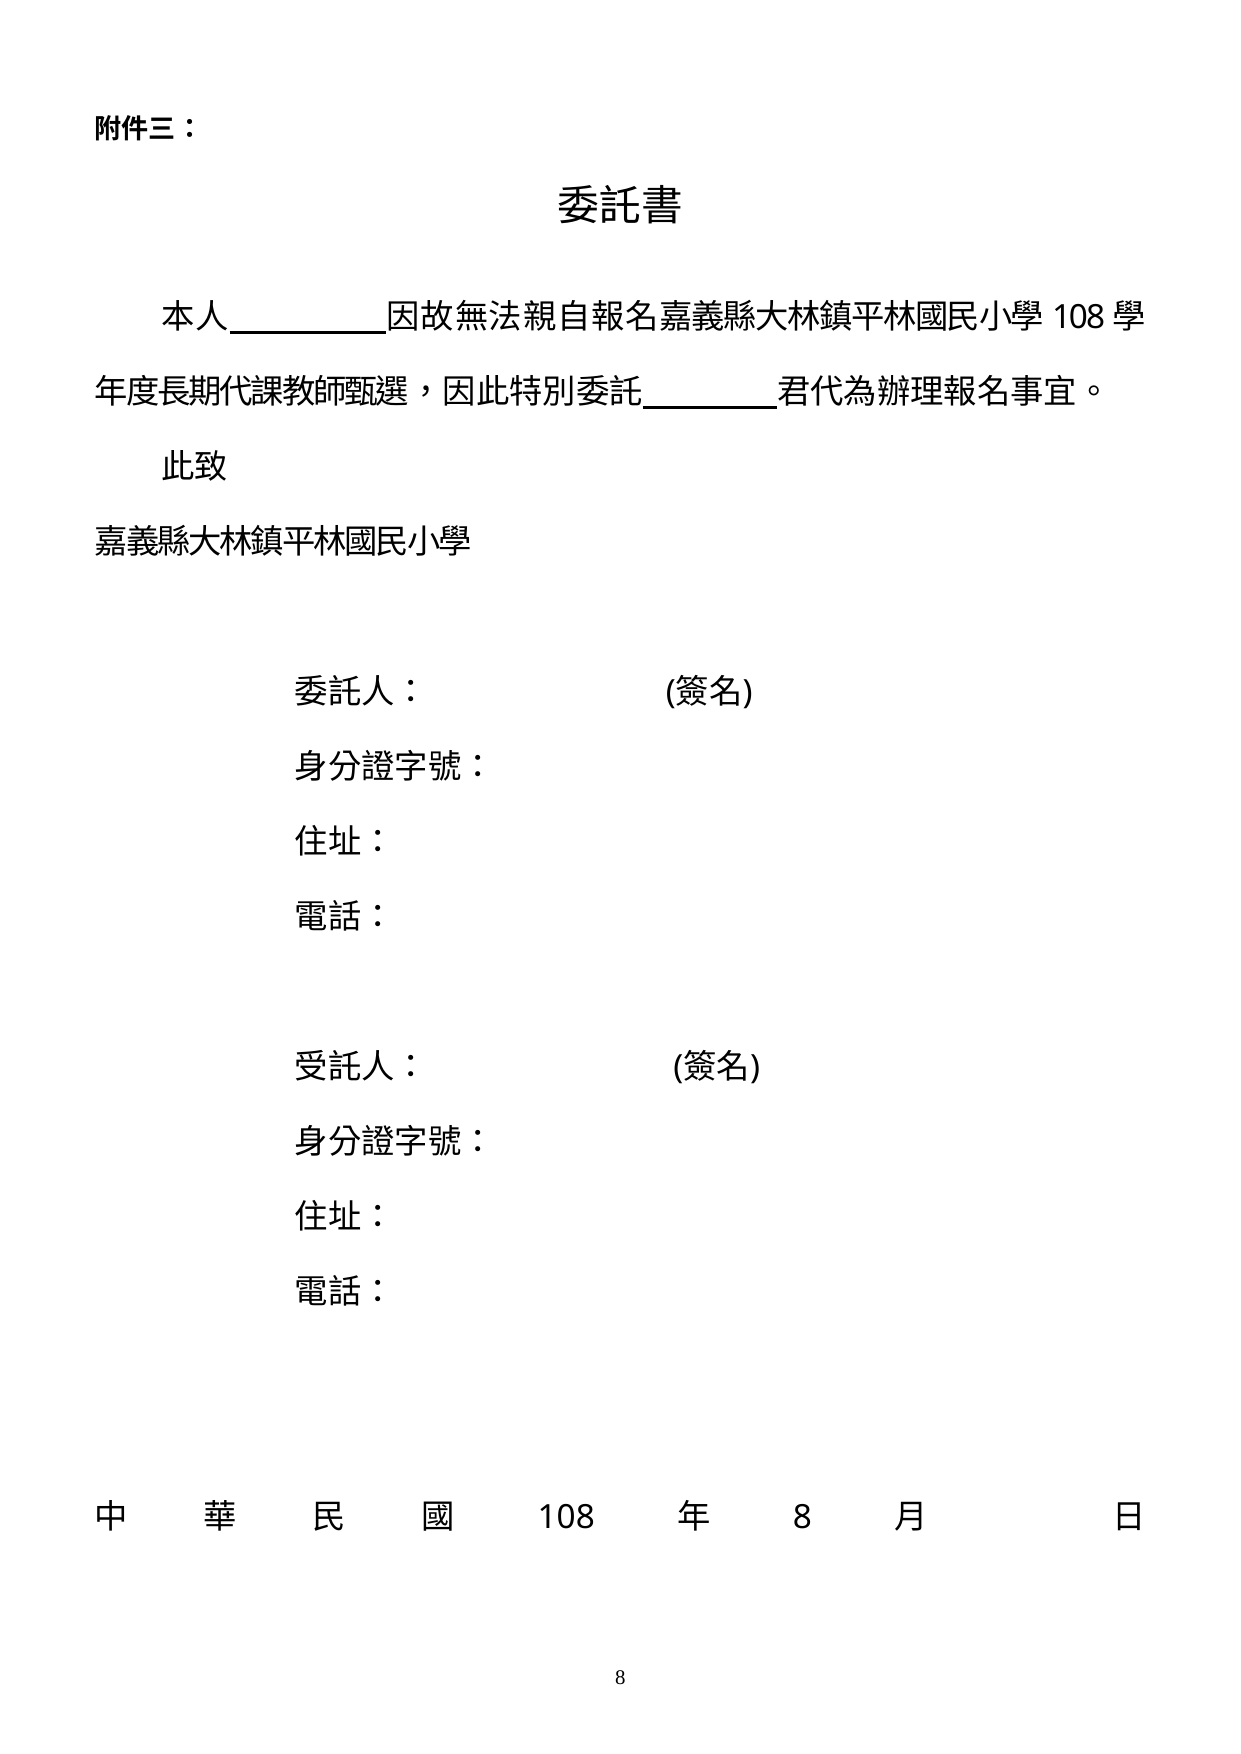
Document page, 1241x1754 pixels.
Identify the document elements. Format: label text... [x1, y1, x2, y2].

text 住址： [94, 802, 1146, 877]
text 住址： [94, 1177, 1146, 1252]
text 本人 因故無法親自報名嘉義縣大林鎮平林國民小學108學年度長期代課教師甄選，因此特別委託 君代為辦理報名事宜。 [94, 277, 1146, 427]
text 委託人： (簽名) [94, 652, 1146, 727]
text 受託人： (簽名) [94, 1027, 1146, 1102]
text 身分證字號： [94, 1102, 1146, 1177]
text 嘉義縣大林鎮平林國民小學 [94, 502, 1146, 577]
text 附件三： [94, 89, 1146, 164]
text 此致 [94, 427, 1146, 502]
text 中華民國108年8月 日 [94, 1477, 1146, 1552]
text 電話： [94, 877, 1146, 952]
text 身分證字號： [94, 727, 1146, 802]
text 委託書 [94, 164, 1146, 239]
text 電話： [94, 1252, 1146, 1327]
